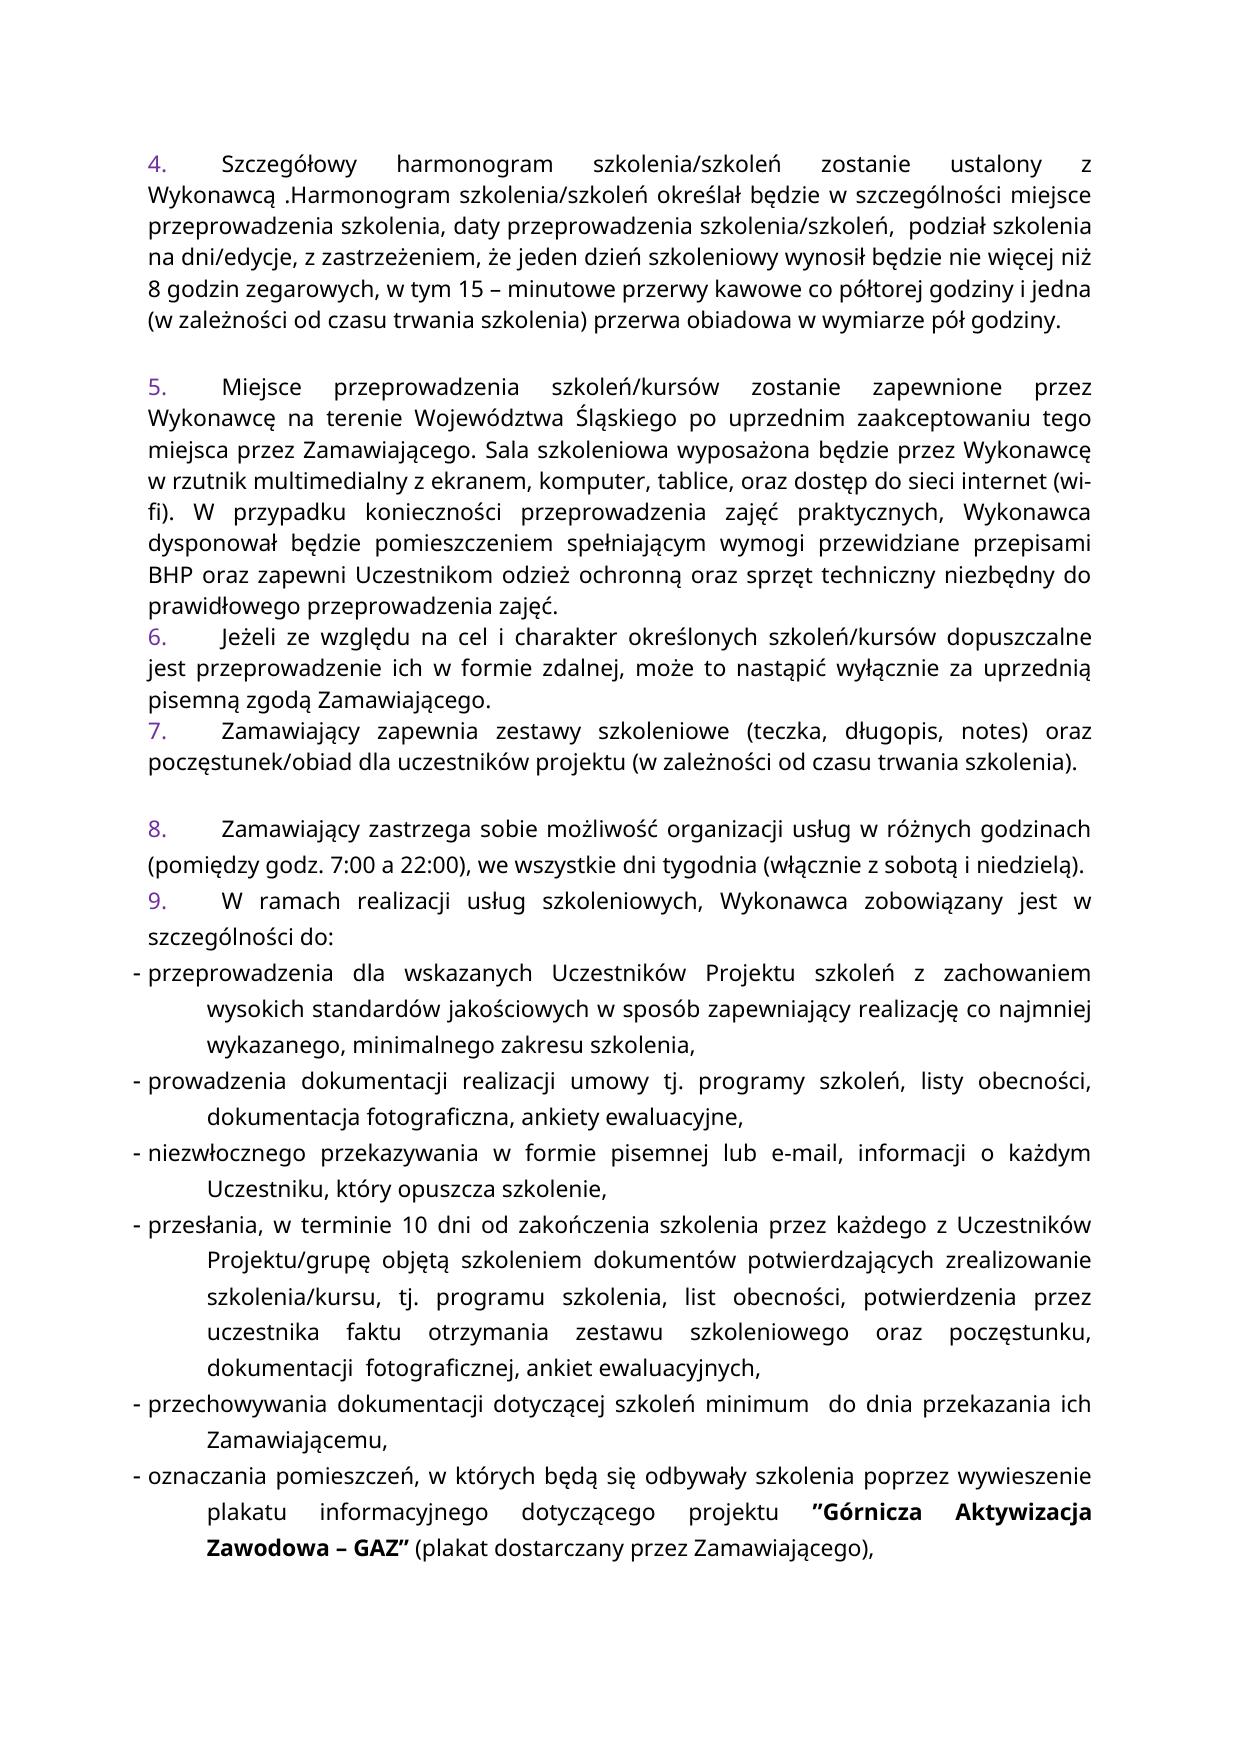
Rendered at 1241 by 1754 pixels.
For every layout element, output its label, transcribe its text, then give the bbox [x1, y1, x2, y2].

list przesłania, w terminie 10 dni od zakończenia szkolenia przez każdego z Uczestników Projektu/grupę objętą szkoleniem dokumentów potwierdzających zrealizowanie szkolenia/kursu, tj. programu szkolenia, list obecności, potwierdzenia przez uczestnika faktu otrzymania zestawu szkoleniowego oraz poczęstunku, dokumentacji fotograficznej, ankiet ewaluacyjnych, [133, 1208, 1093, 1383]
list Szczegółowy harmonogram szkolenia/szkoleń zostanie ustalony z Wykonawcą .Harmonogram szkolenia/szkoleń określał będzie w szczególności miejsce przeprowadzenia szkolenia, daty przeprowadzenia szkolenia/szkoleń, podział szkolenia na dni/edycje, z zastrzeżeniem, że jeden dzień szkoleniowy wynosił będzie nie więcej niż 8 godzin zegarowych, w tym 15 – minutowe przerwy kawowe co półtorej godziny i jedna (w zależności od czasu trwania szkolenia) przerwa obiadowa w wymiarze pół godziny. [148, 148, 1093, 335]
list oznaczania pomieszczeń, w których będą się odbywały szkolenia poprzez wywieszenie plakatu informacyjnego dotyczącego projektu ”Górnicza Aktywizacja Zawodowa – GAZ” (plakat dostarczany przez Zamawiającego), [133, 1460, 1093, 1563]
list Miejsce przeprowadzenia szkoleń/kursów zostanie zapewnione przez Wykonawcę na terenie Województwa Śląskiego po uprzednim zaakceptowaniu tego miejsca przez Zamawiającego. Sala szkoleniowa wyposażona będzie przez Wykonawcę w rzutnik multimedialny z ekranem, komputer, tablice, oraz dostęp do sieci internet (wi-fi). W przypadku konieczności przeprowadzenia zajęć praktycznych, Wykonawca dysponował będzie pomieszczeniem spełniającym wymogi przewidziane przepisami BHP oraz zapewni Uczestnikom odzież ochronną oraz sprzęt techniczny niezbędny do prawidłowego przeprowadzenia zajęć. [148, 371, 1093, 621]
list Zamawiający zastrzega sobie możliwość organizacji usług w różnych godzinach (pomiędzy godz. 7:00 a 22:00), we wszystkie dni tygodnia (włącznie z sobotą i niedzielą). [148, 813, 1093, 880]
list prowadzenia dokumentacji realizacji umowy tj. programy szkoleń, listy obecności, dokumentacja fotograficzna, ankiety ewaluacyjne, [133, 1065, 1093, 1132]
list W ramach realizacji usług szkoleniowych, Wykonawca zobowiązany jest w szczególności do: [148, 885, 1093, 952]
list przechowywania dokumentacji dotyczącej szkoleń minimum do dnia przekazania ich Zamawiającemu, [133, 1388, 1093, 1455]
list Zamawiający zapewnia zestawy szkoleniowe (teczka, długopis, notes) oraz poczęstunek/obiad dla uczestników projektu (w zależności od czasu trwania szkolenia). [148, 715, 1093, 777]
list niezwłocznego przekazywania w formie pisemnej lub e-mail, informacji o każdym Uczestniku, który opuszcza szkolenie, [133, 1137, 1093, 1204]
list Jeżeli ze względu na cel i charakter określonych szkoleń/kursów dopuszczalne jest przeprowadzenie ich w formie zdalnej, może to nastąpić wyłącznie za uprzednią pisemną zgodą Zamawiającego. [148, 621, 1093, 715]
list przeprowadzenia dla wskazanych Uczestników Projektu szkoleń z zachowaniem wysokich standardów jakościowych w sposób zapewniający realizację co najmniej wykazanego, minimalnego zakresu szkolenia, [133, 957, 1093, 1060]
